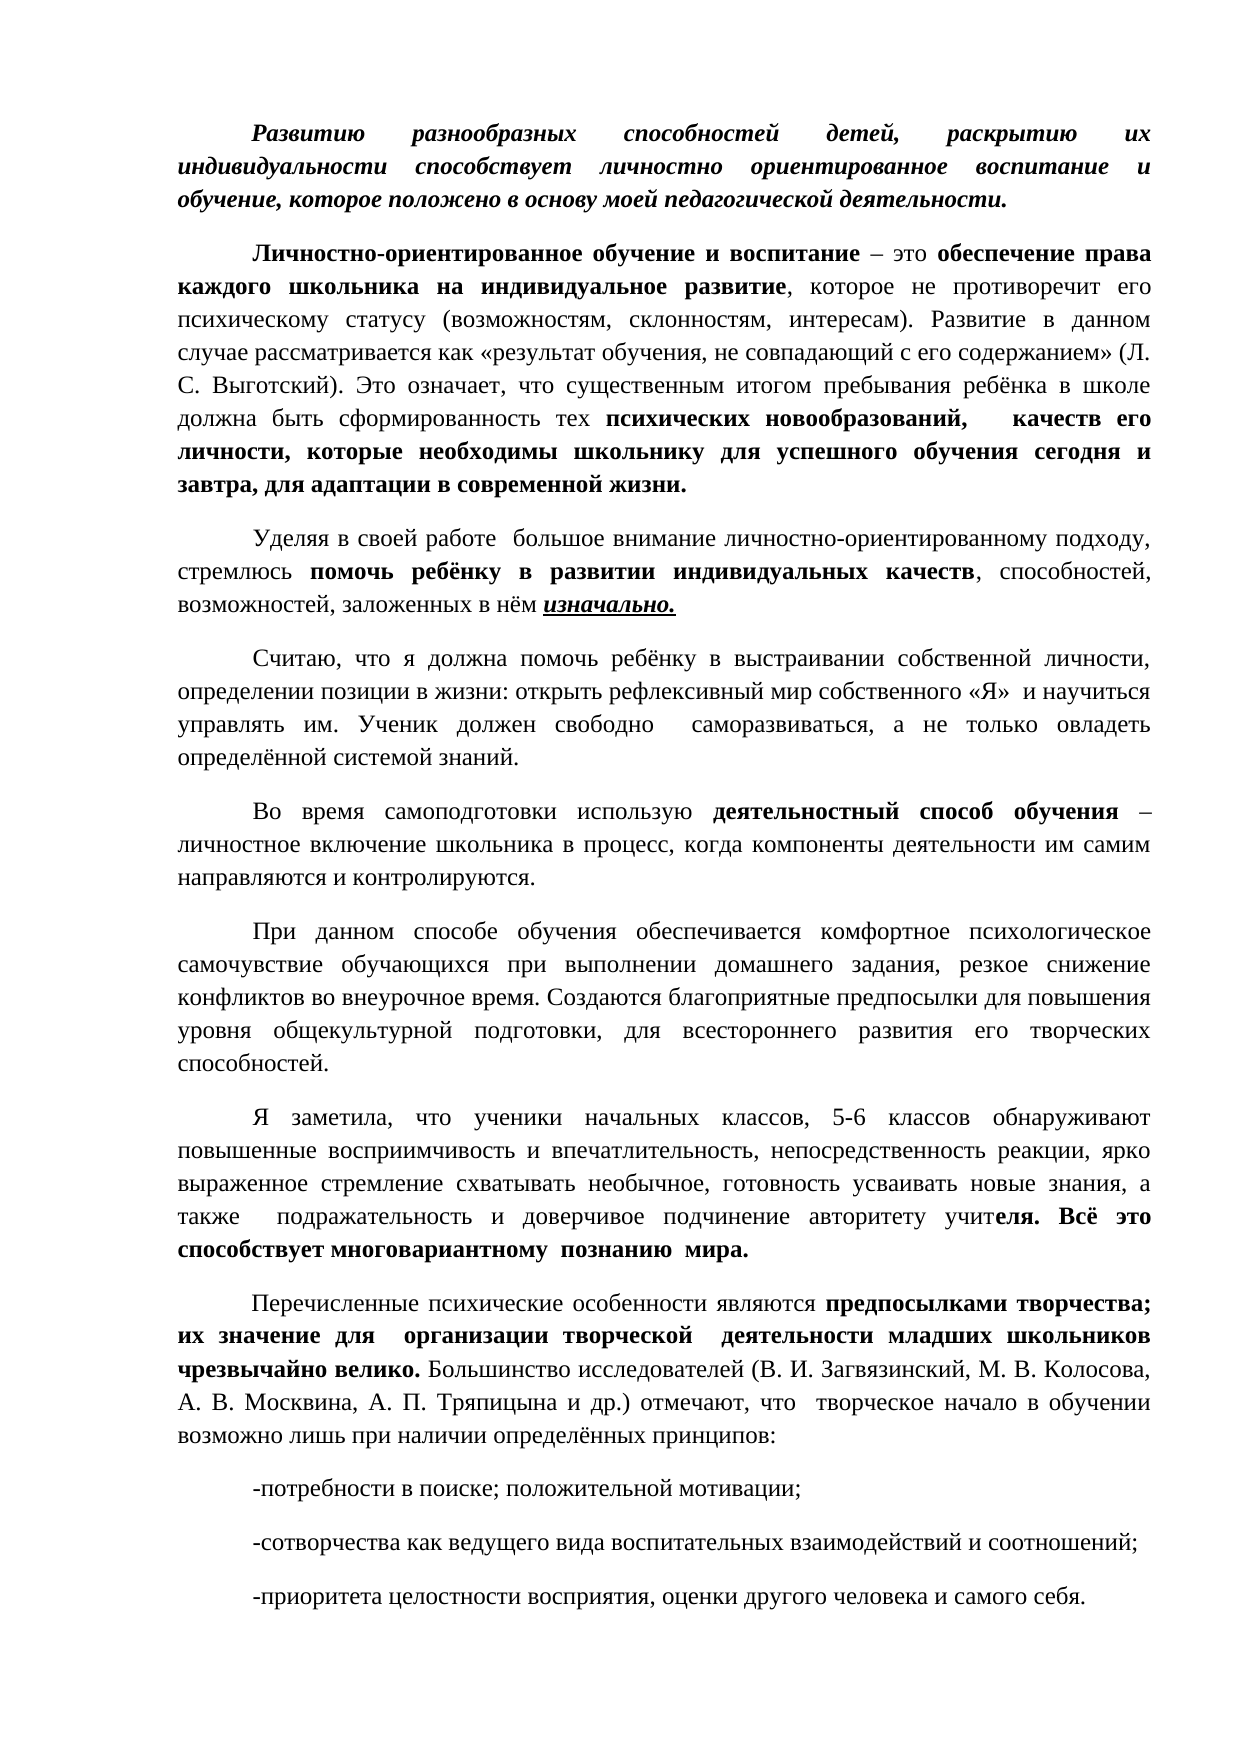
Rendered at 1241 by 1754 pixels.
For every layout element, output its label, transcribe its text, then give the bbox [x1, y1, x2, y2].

text -сотворчества как ведущего вида воспитательных взаимодействий и соотношений; [177, 1527, 1152, 1556]
text -приоритета целостности восприятия, оценки другого человека и самого себя. [177, 1581, 1152, 1610]
text Во время самоподготовки использую деятельностный способ обучения – личностное включение школьника в процесс, когда компоненты деятельности им самим направляются и контролируются. [177, 796, 1152, 891]
text -потребности в поиске; положительной мотивации; [177, 1473, 1152, 1502]
text Развитию разнообразных способностей детей, раскрытию их индивидуальности способствует личностно ориентированное воспитание и обучение, которое положено в основу моей педагогической деятельности. [177, 118, 1152, 213]
text Я заметила, что ученики начальных классов, 5-6 классов обнаруживают повышенные восприимчивость и впечатлительность, непосредственность реакции, ярко выраженное стремление схватывать необычное, готовность усваивать новые знания, а также подражательность и доверчивое подчинение авторитету учителя. Всё это способствует многовариантному познанию мира. [177, 1102, 1152, 1262]
text При данном способе обучения обеспечивается комфортное психологическое самочувствие обучающихся при выполнении домашнего задания, резкое снижение конфликтов во внеурочное время. Создаются благоприятные предпосылки для повышения уровня общекультурной подготовки, для всестороннего развития его творческих способностей. [177, 916, 1152, 1077]
text Перечисленные психические особенности являются предпосылками творчества; их значение для организации творческой деятельности младших школьников чрезвычайно велико. Большинство исследователей (В. И. Загвязинский, М. В. Колосова, А. В. Москвина, А. П. Тряпицына и др.) отмечают, что творческое начало в обучении возможно лишь при наличии определённых принципов: [177, 1288, 1152, 1448]
text Считаю, что я должна помочь ребёнку в выстраивании собственной личности, определении позиции в жизни: открыть рефлексивный мир собственного «Я» и научиться управлять им. Ученик должен свободно саморазвиваться, а не только овладеть определённой системой знаний. [177, 643, 1152, 771]
text Личностно-ориентированное обучение и воспитание – это обеспечение права каждого школьника на индивидуальное развитие, которое не противоречит его психическому статусу (возможностям, склонностям, интересам). Развитие в данном случае рассматривается как «результат обучения, не совпадающий с его содержанием» (Л. С. Выготский). Это означает, что существенным итогом пребывания ребёнка в школе должна быть сформированность тех психических новообразований, качеств его личности, которые необходимы школьнику для успешного обучения сегодня и завтра, для адаптации в современной жизни. [177, 238, 1152, 498]
text Уделяя в своей работе большое внимание личностно-ориентированному подходу, стремлюсь помочь ребёнку в развитии индивидуальных качеств, способностей, возможностей, заложенных в нём изначально. [177, 523, 1152, 618]
